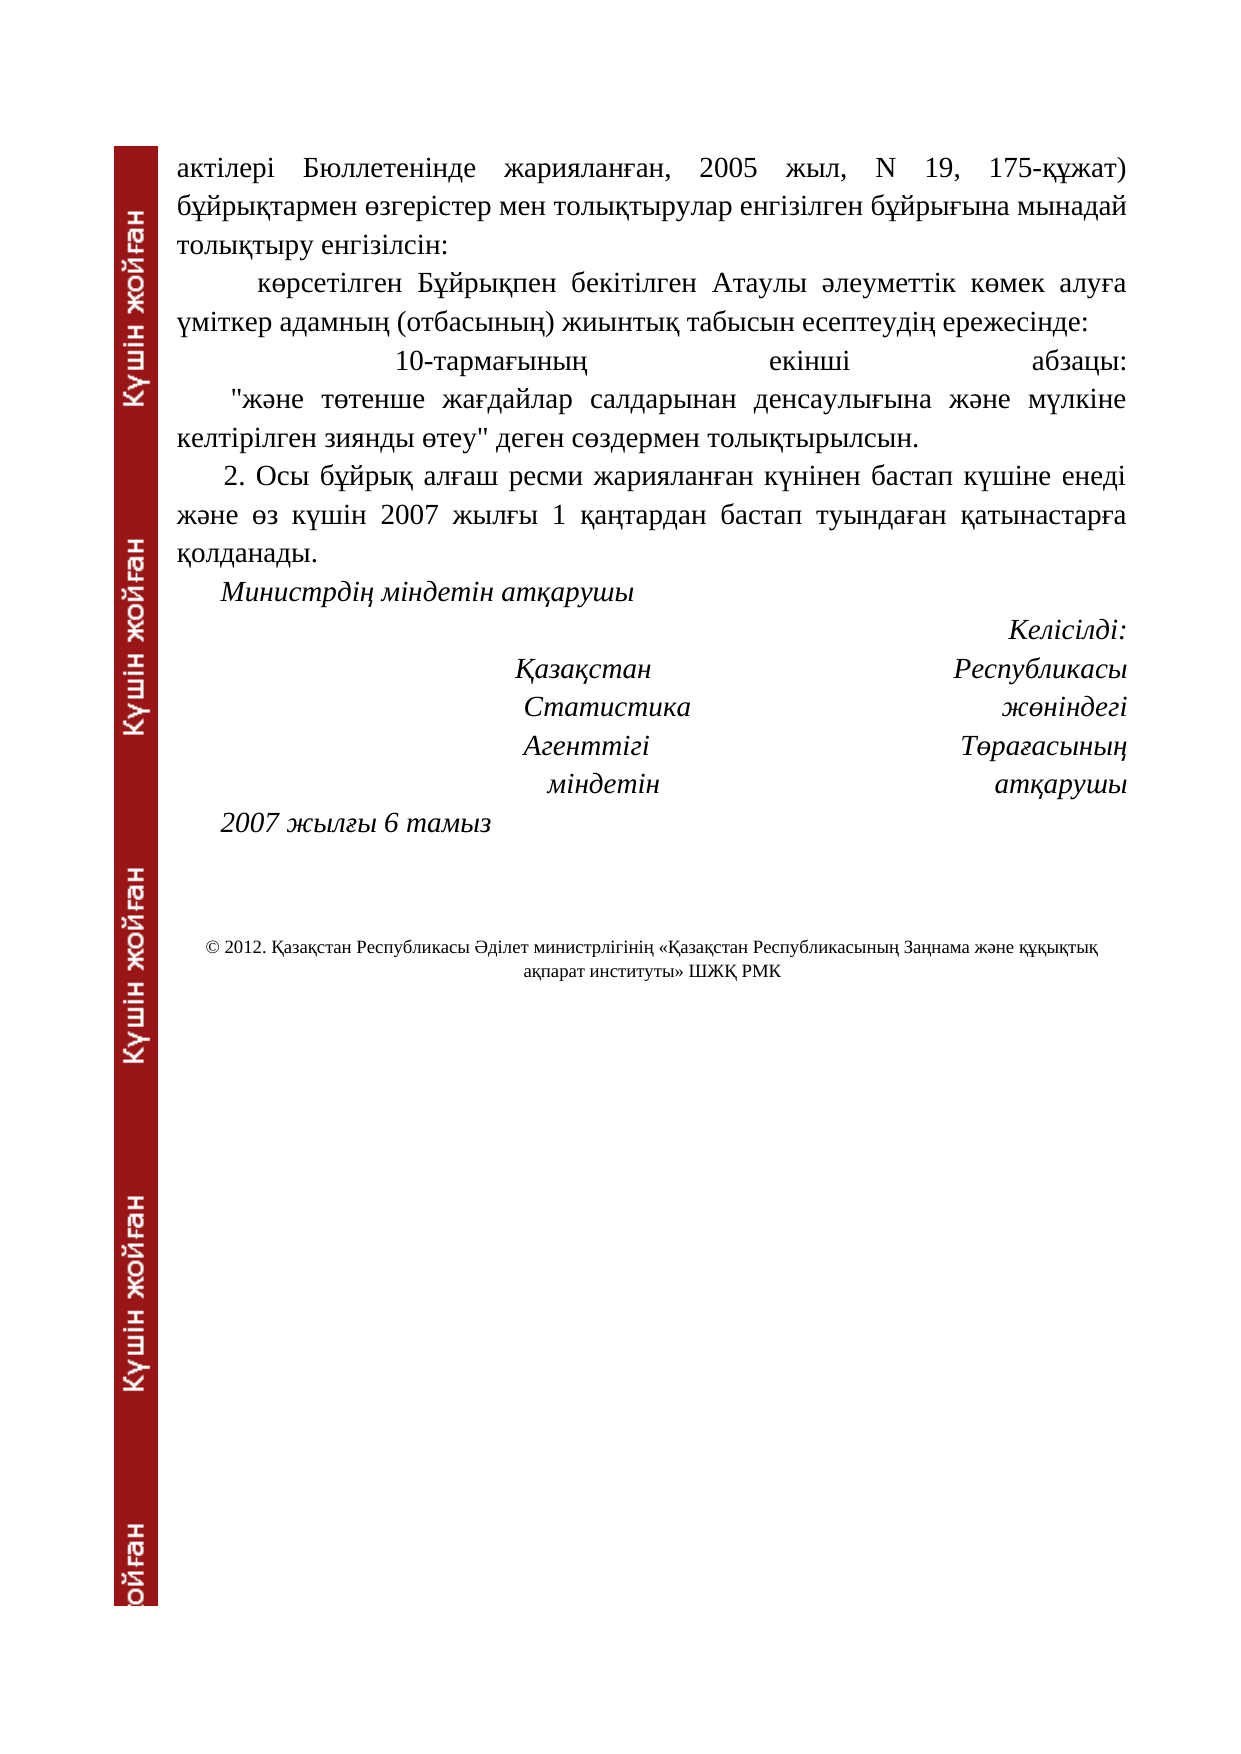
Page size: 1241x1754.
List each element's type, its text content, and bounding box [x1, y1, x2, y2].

text Министрдің міндетін атқарушы [112, 574, 1128, 607]
picture [114, 982, 158, 1606]
text 10-тармағының екінші абзацы: "және төтенше жағдайлар салдарынан денсаулығына және мүлкiне келтірілген зиянды өтеу" деген сөздермен толықтырылсын. [112, 343, 1128, 453]
picture [114, 261, 158, 266]
text 2. Осы бұйрық алғаш ресми жарияланған күнінен бастап күшіне енеді және өз күшiн 2007 жылғы 1 қаңтардан бастап туындаған қатынастарға қолданады. [112, 458, 1128, 569]
picture [114, 146, 158, 150]
picture [114, 839, 158, 936]
text Келісілді: Қазақстан Республикасы Статистика жөніндегі Агенттігі Төрағасының міндетін атқарушы 2007 жылғы 6 тамыз [112, 612, 1128, 839]
picture [114, 453, 158, 458]
picture [114, 607, 158, 612]
text © 2012. Қазақстан Республикасы Әділет министрлігінің «Қазақстан Республикасының Заңнама және құқықтық ақпарат институты» ШЖҚ РМК [112, 936, 1128, 982]
picture [114, 338, 158, 343]
text көрсетiлген Бұйрықпен бекiтiлген Атаулы әлеуметтiк көмек алуға үмiткер адамның (отбасының) жиынтық табысын есептеудiң ережесiнде: [112, 266, 1128, 338]
picture [114, 569, 158, 574]
